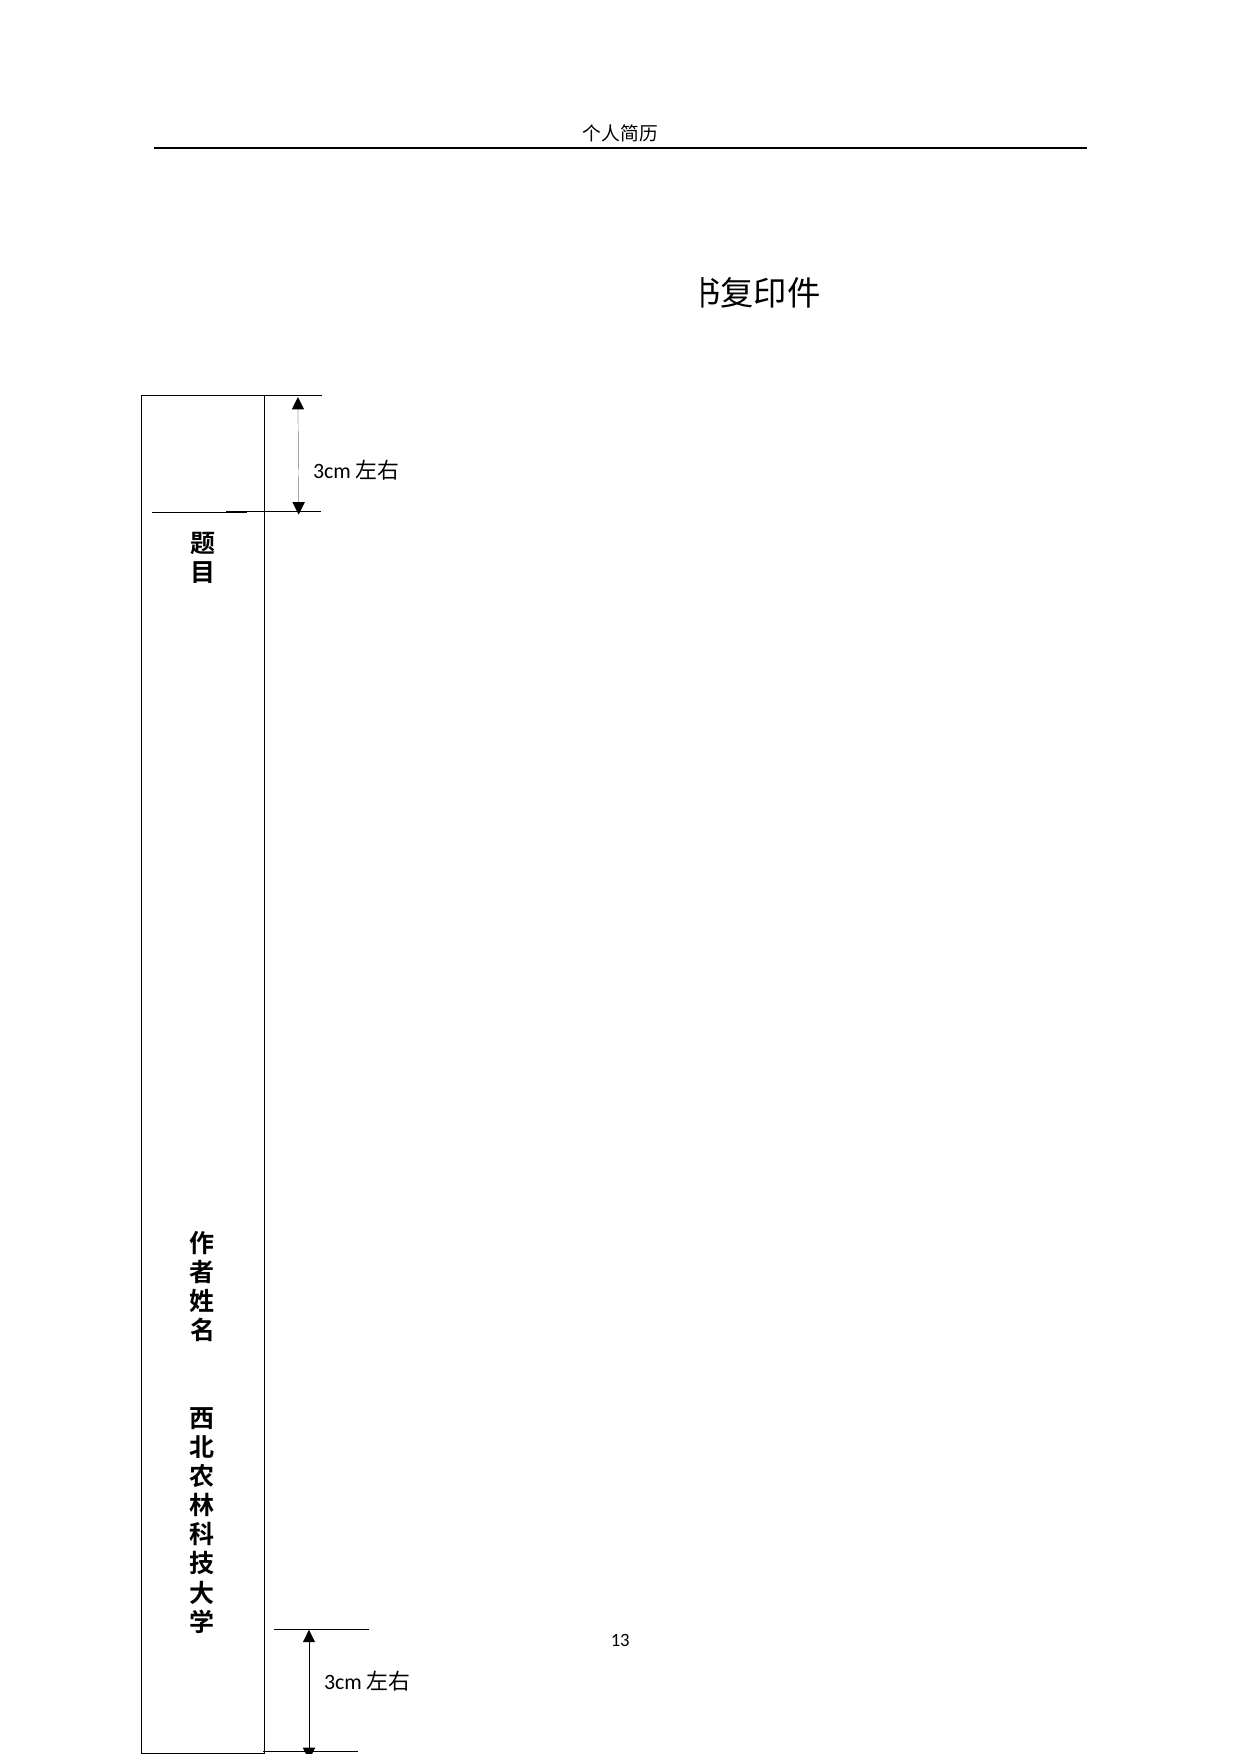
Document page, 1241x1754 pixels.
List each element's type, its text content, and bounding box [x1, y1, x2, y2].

table_header 题 目 作 者 姓 名 西 北 农 林 科 技 大 学 [142, 396, 264, 1753]
subtitle 学位论文评阅意见书复印件 [153, 258, 1087, 323]
